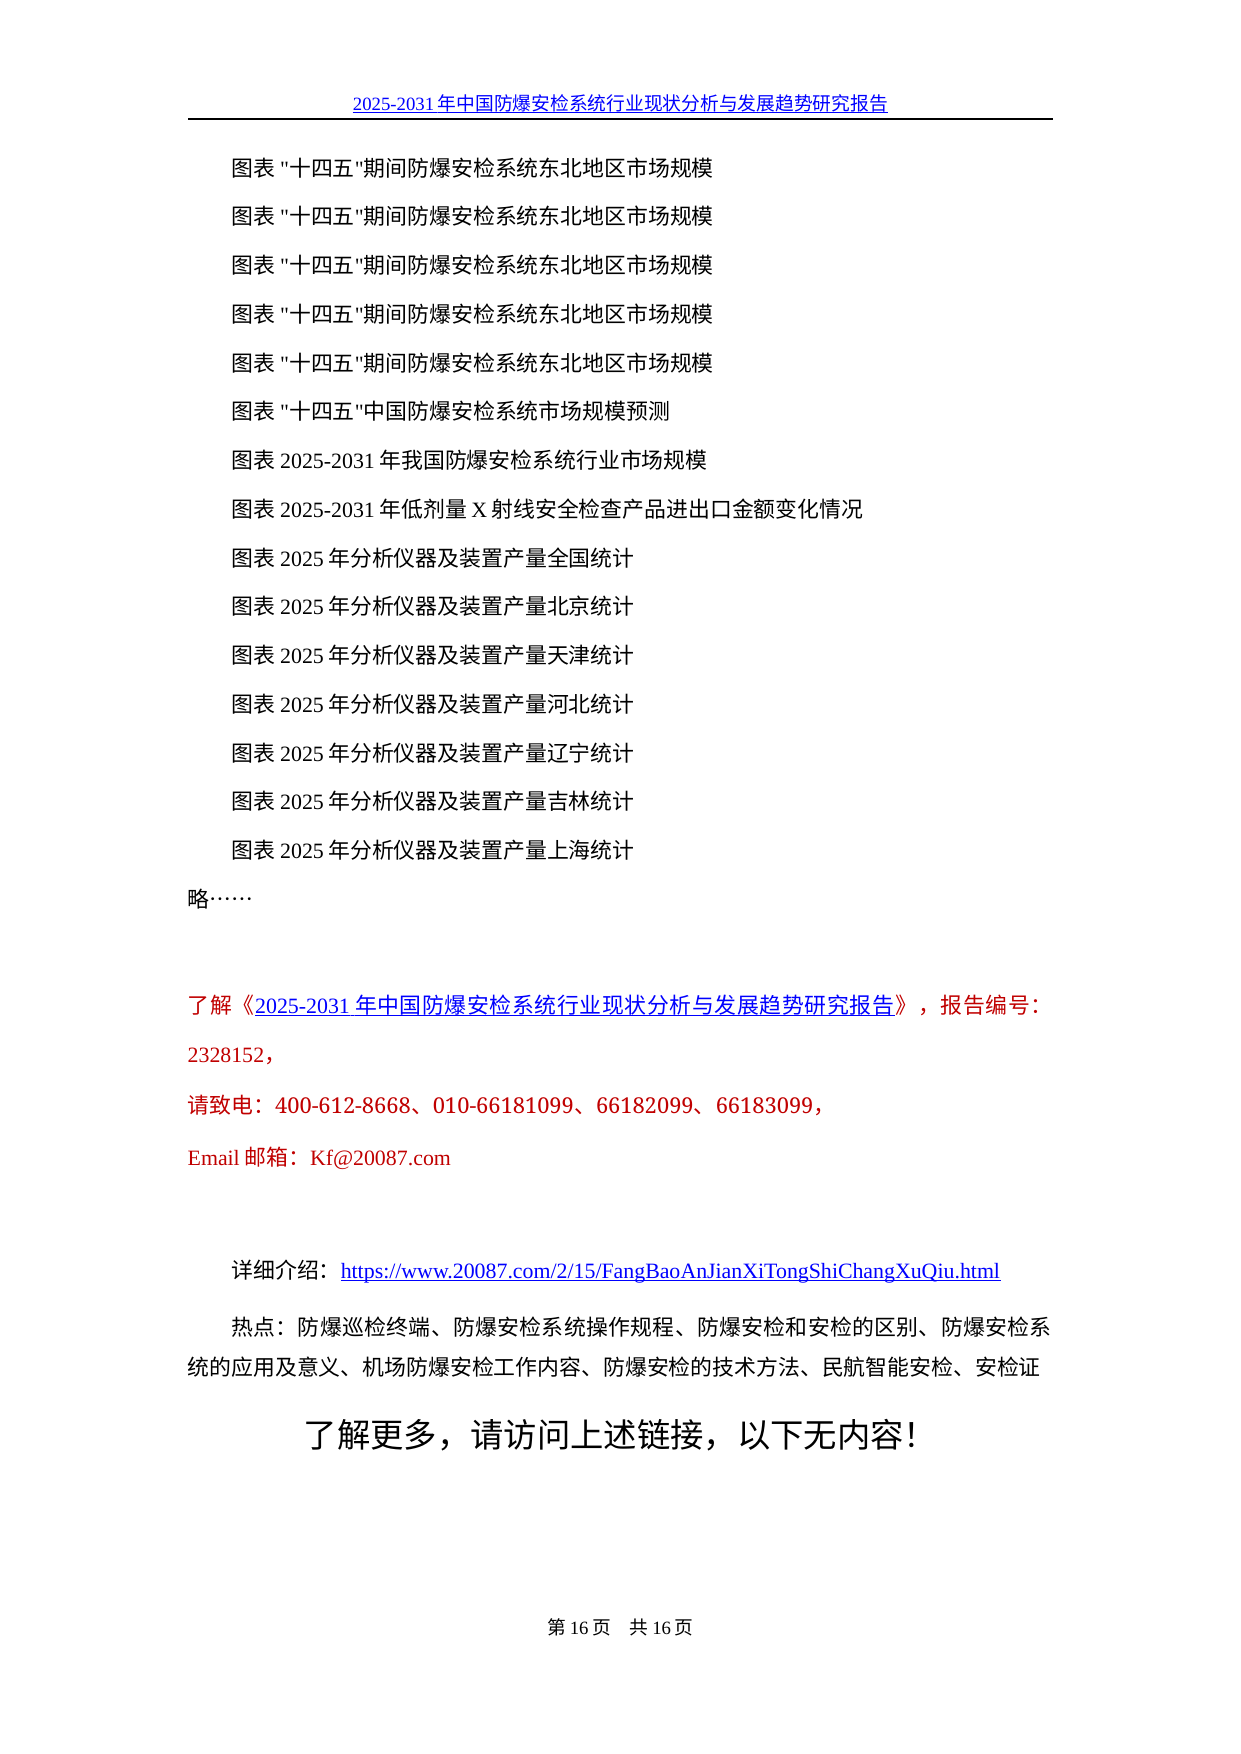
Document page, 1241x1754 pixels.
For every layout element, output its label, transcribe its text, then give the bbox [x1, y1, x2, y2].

text 请致电：400-612-8668、010-66181099、66182099、66183099， [187, 1088, 1053, 1121]
text 了解《2025-2031年中国防爆安检系统行业现状分析与发展趋势研究报告》，报告编号：2328152， [187, 988, 1053, 1069]
text 详细介绍：https://www.20087.com/2/15/FangBaoAnJianXiTongShiChangXuQiu.html [187, 1253, 1053, 1285]
title 了解更多，请访问上述链接，以下无内容！ [187, 1400, 1053, 1465]
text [187, 150, 1053, 914]
text Email邮箱：Kf@20087.com [187, 1140, 1053, 1172]
text 热点：防爆巡检终端、防爆安检系统操作规程、防爆安检和安检的区别、防爆安检系统的应用及意义、机场防爆安检工作内容、防爆安检的技术方法、民航智能安检、安检证 [187, 1309, 1053, 1382]
